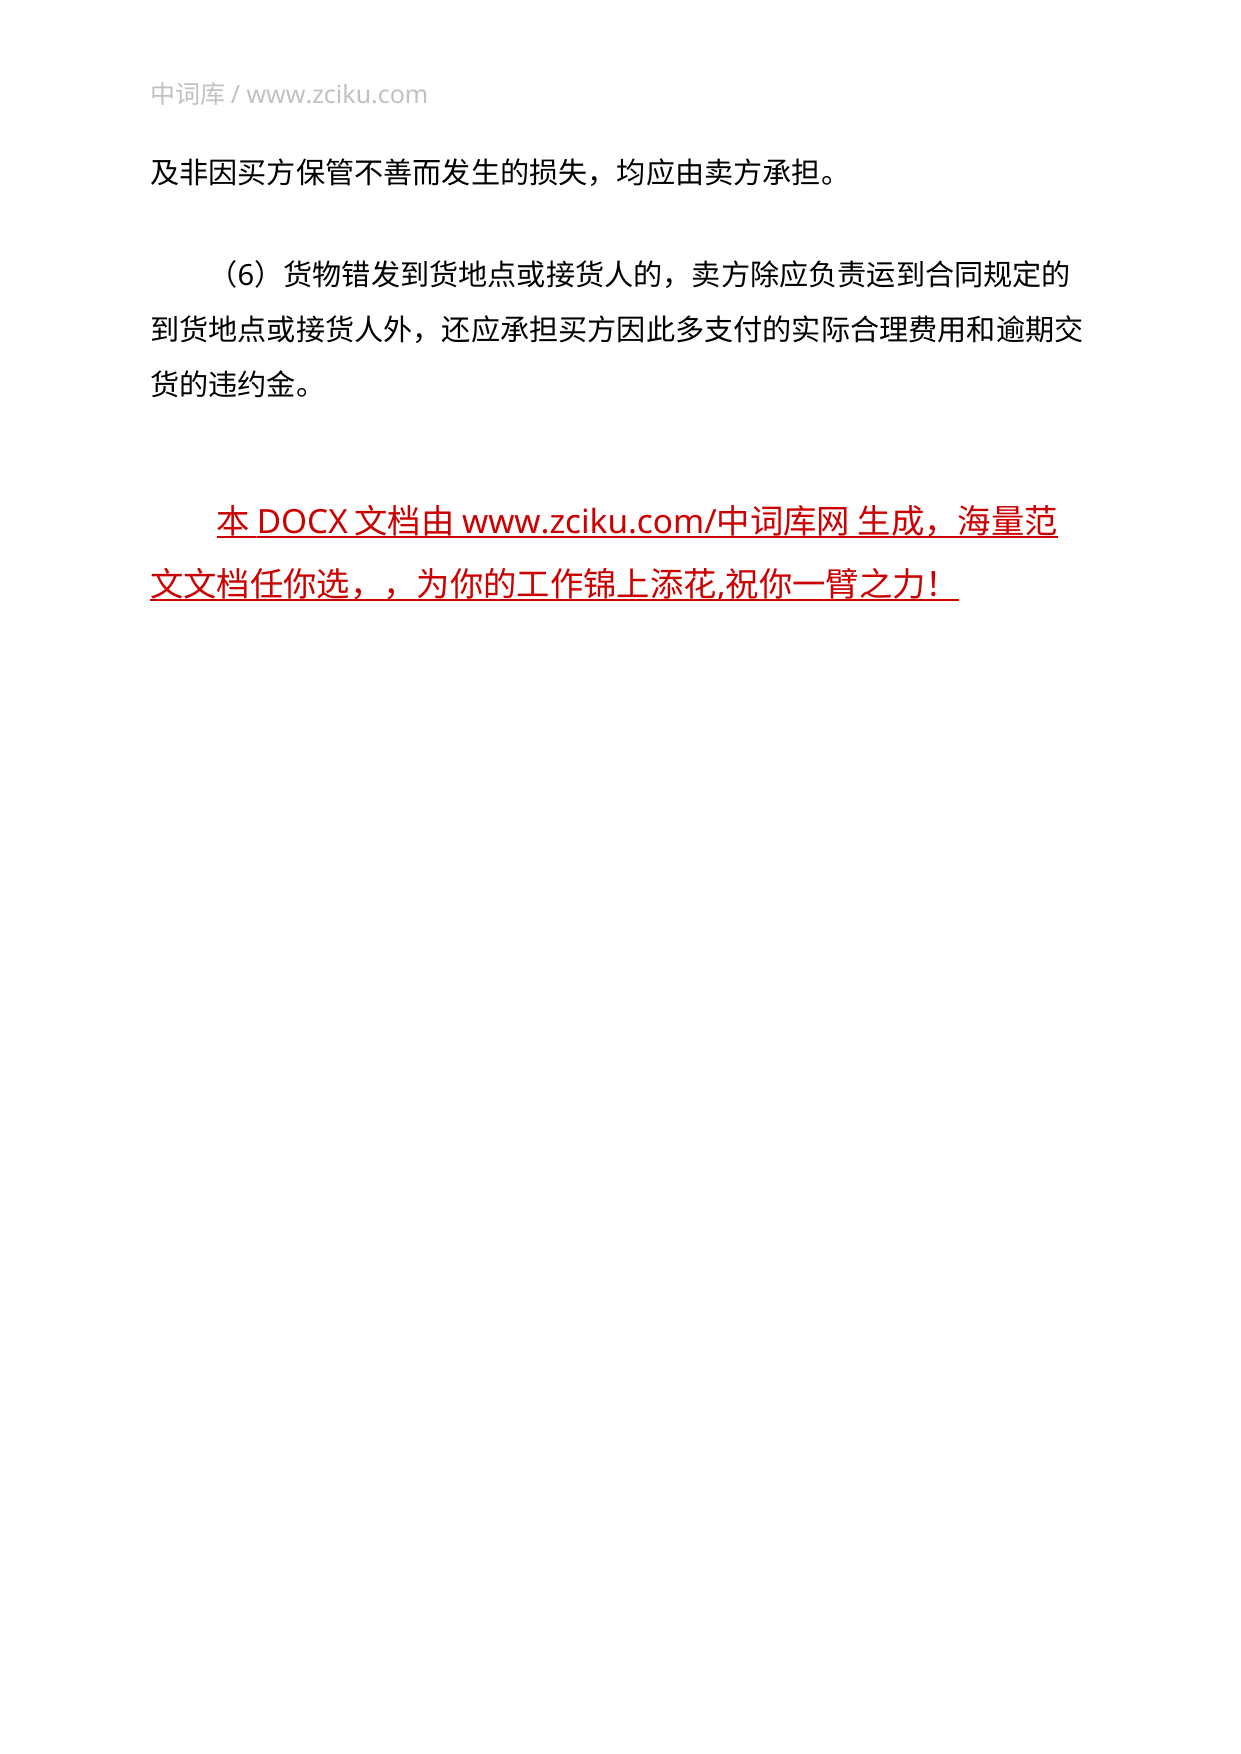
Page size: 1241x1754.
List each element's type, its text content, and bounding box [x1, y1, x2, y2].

text 本DOCX文档由 www.zciku.com/中词库网 生成，海量范文文档任你选，，为你的工作锦上添花,祝你一臂之力！ [150, 495, 1090, 606]
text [150, 150, 1090, 192]
text （6）货物错发到货地点或接货人的，卖方除应负责运到合同规定的到货地点或接货人外，还应承担买方因此多支付的实际合理费用和逾期交货的违约金。 [150, 252, 1090, 404]
